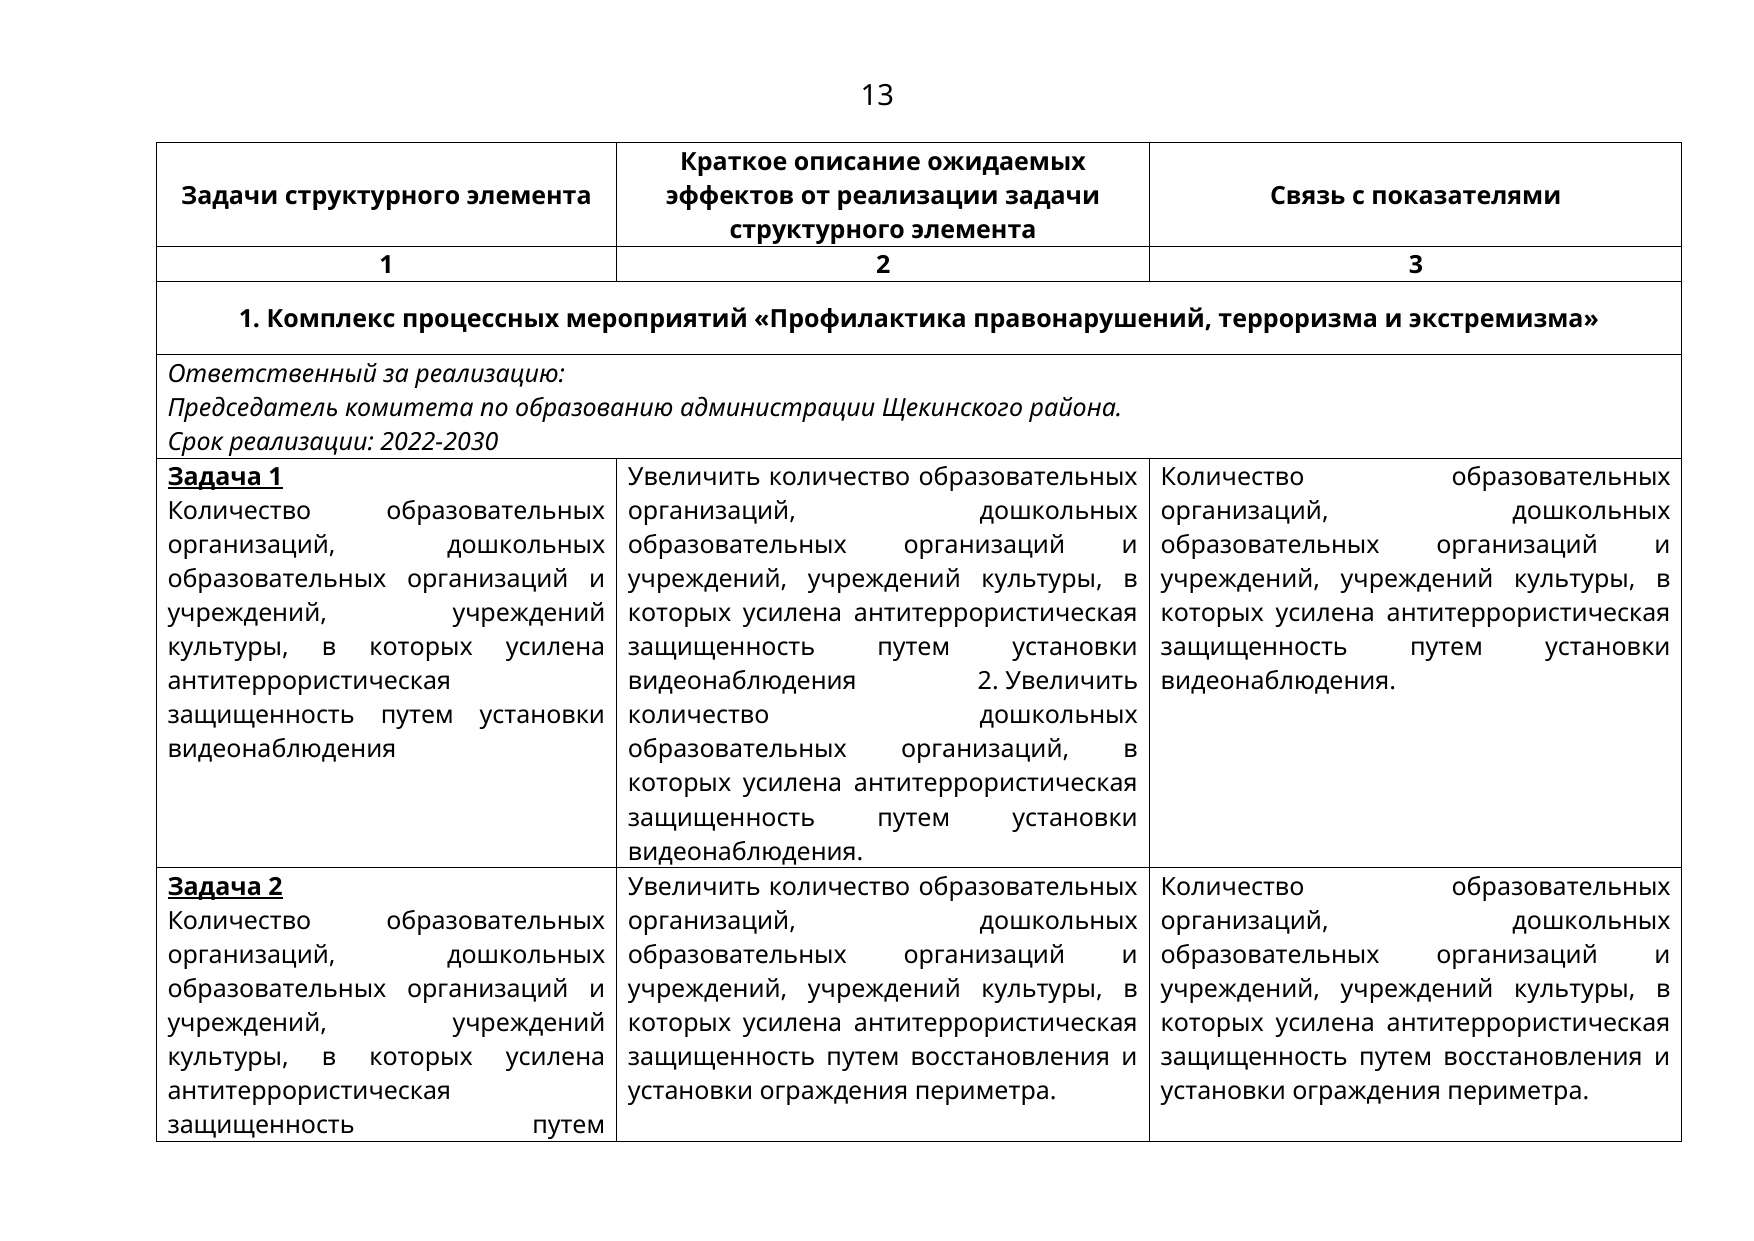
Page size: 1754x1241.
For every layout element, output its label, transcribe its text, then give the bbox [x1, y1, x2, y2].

table_cell 1. Комплекс процессных мероприятий «Профилактика правонарушений, терроризма и экстремизма» [157, 282, 1681, 354]
table_cell Количество образовательных организаций, дошкольных образовательных организаций и учреждений, учреждений культуры, в которых усилена антитеррористическая защищенность путем установки видеонаблюдения. [1150, 459, 1681, 867]
table_cell Ответственный за реализацию: Председатель комитета по образованию администрации Щекинского района. Срок реализации: 2022-2030 [157, 355, 1681, 457]
table_header Связь с показателями [1150, 143, 1681, 246]
table_cell 3 [1150, 247, 1681, 281]
table_cell Задача 1 Количество образовательных организаций, дошкольных образовательных организаций и учреждений, учреждений культуры, в которых усилена антитеррористическая защищенность путем установки видеонаблюдения [157, 459, 616, 867]
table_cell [617, 868, 1149, 1141]
table_cell Увеличить количество образовательных организаций, дошкольных образовательных организаций и учреждений, учреждений культуры, в которых усилена антитеррористическая защищенность путем установки видеонаблюдения 2. Увеличить количество дошкольных образовательных организаций, в которых усилена антитеррористическая защищенность путем установки видеонаблюдения. [617, 459, 1149, 867]
table_cell 1 [157, 247, 616, 281]
table_cell 2 [617, 247, 1149, 281]
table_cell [1150, 868, 1681, 1141]
table_header Краткое описание ожидаемых эффектов от реализации задачи структурного элемента [617, 143, 1149, 246]
table_header Задачи структурного элемента [157, 143, 616, 246]
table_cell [157, 868, 616, 1141]
